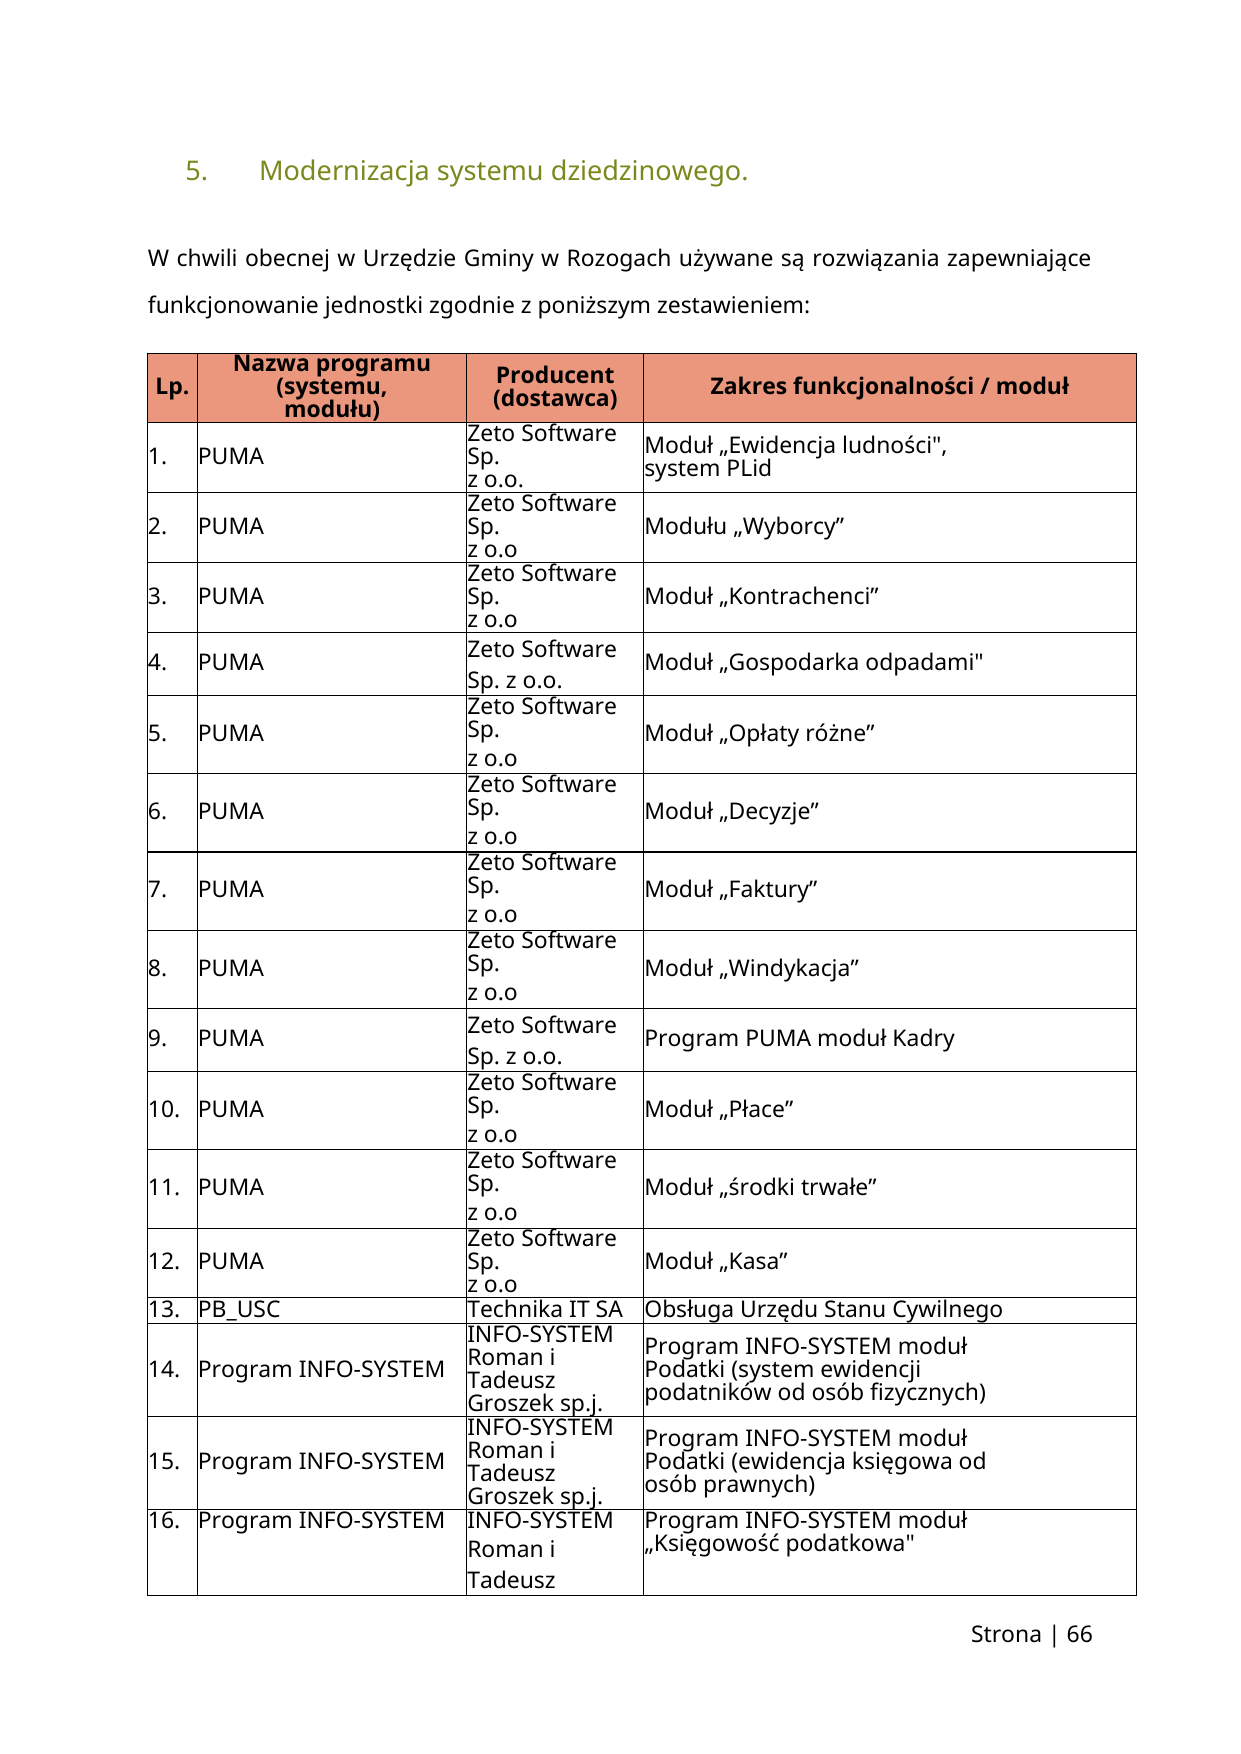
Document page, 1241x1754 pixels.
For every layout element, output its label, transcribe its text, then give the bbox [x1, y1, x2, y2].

table_cell 4. [148, 633, 197, 695]
table_cell 12. [148, 1229, 197, 1297]
table_cell Program INFO-SYSTEM [198, 1324, 466, 1416]
table_cell PUMA [198, 853, 466, 929]
table_cell INFO-SYSTEM Roman i Tadeusz Groszek sp.j. [467, 1324, 643, 1416]
table_cell Moduł „Ewidencja ludności", system PLid [644, 423, 1136, 492]
table_cell Zeto Software Sp. z o.o [467, 1072, 643, 1149]
table_cell Program INFO-SYSTEM [198, 1417, 466, 1509]
table_cell PUMA [198, 1009, 466, 1071]
table_cell Moduł „Kontrachenci” [644, 563, 1136, 632]
table_cell PUMA [198, 633, 466, 695]
table_cell Moduł „Windykacja” [644, 931, 1136, 1008]
table_cell 7. [148, 853, 197, 929]
table_cell Zeto Software Sp. z o.o [467, 774, 643, 851]
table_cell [467, 1510, 643, 1595]
table_header Lp. [148, 354, 197, 422]
table_cell Moduł „Gospodarka odpadami" [644, 633, 1136, 695]
table_cell Program INFO-SYSTEM moduł Podatki (system ewidencji podatników od osób fizycznych) [644, 1324, 1136, 1416]
table_cell Moduł „Opłaty różne” [644, 696, 1136, 773]
table_cell 1. [148, 423, 197, 492]
table_header Producent (dostawca) [467, 354, 643, 422]
table_cell Zeto Software Sp. z o.o [467, 563, 643, 632]
table_cell Zeto Software Sp. z o.o [467, 493, 643, 562]
text W chwili obecnej w Urzędzie Gminy w Rozogach używane są rozwiązania zapewniające funkcjonowanie jednostki zgodnie z poniższym zestawieniem: [148, 242, 1093, 320]
table_cell Zeto Software Sp. z o.o [467, 1229, 643, 1297]
table_cell Zeto Software Sp. z o.o. [467, 1009, 643, 1071]
table_cell Moduł „Kasa” [644, 1229, 1136, 1297]
table_cell PUMA [198, 931, 466, 1008]
table_cell 16. [148, 1510, 197, 1595]
table_cell PUMA [198, 774, 466, 851]
table_cell Zeto Software Sp. z o.o [467, 853, 643, 929]
table_cell PUMA [198, 563, 466, 632]
table_cell 6. [148, 774, 197, 851]
table_cell Modułu „Wyborcy” [644, 493, 1136, 562]
table_cell Moduł „środki trwałe” [644, 1150, 1136, 1227]
table_cell 14. [148, 1324, 197, 1416]
table_cell Technika IT SA [467, 1298, 643, 1323]
table_cell Obsługa Urzędu Stanu Cywilnego [644, 1298, 1136, 1323]
table_cell PB_USC [198, 1298, 466, 1323]
table_header Zakres funkcjonalności / moduł [644, 354, 1136, 422]
table_header Nazwa programu (systemu, modułu) [198, 354, 466, 422]
table_cell 10. [148, 1072, 197, 1149]
table_cell 13. [148, 1298, 197, 1323]
table_cell PUMA [198, 423, 466, 492]
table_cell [644, 1510, 1136, 1595]
table_cell Zeto Software Sp. z o.o [467, 1150, 643, 1227]
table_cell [467, 1417, 643, 1509]
table_cell Zeto Software Sp. z o.o [467, 931, 643, 1008]
table_cell Zeto Software Sp. z o.o. [467, 633, 643, 695]
table_cell 9. [148, 1009, 197, 1071]
table_cell Moduł „Płace” [644, 1072, 1136, 1149]
table_cell Zeto Software Sp. z o.o. [467, 423, 643, 492]
table_cell PUMA [198, 1229, 466, 1297]
table_cell Program INFO-SYSTEM moduł Podatki (ewidencja księgowa od osób prawnych) [644, 1417, 1136, 1509]
table_cell Moduł „Faktury” [644, 853, 1136, 929]
table_cell 15. [148, 1417, 197, 1509]
table_cell PUMA [198, 1072, 466, 1149]
table_cell 2. [148, 493, 197, 562]
table_cell Program INFO-SYSTEM [198, 1510, 466, 1595]
table_cell Program PUMA moduł Kadry [644, 1009, 1136, 1071]
table_cell Moduł „Decyzje” [644, 774, 1136, 851]
table_cell Zeto Software Sp. z o.o [467, 696, 643, 773]
table_cell 11. [148, 1150, 197, 1227]
table_cell PUMA [198, 493, 466, 562]
subtitle Modernizacja systemu dziedzinowego. [185, 152, 1093, 189]
table_cell 8. [148, 931, 197, 1008]
table_cell 3. [148, 563, 197, 632]
table_cell 5. [148, 696, 197, 773]
table_cell PUMA [198, 696, 466, 773]
table_cell PUMA [198, 1150, 466, 1227]
